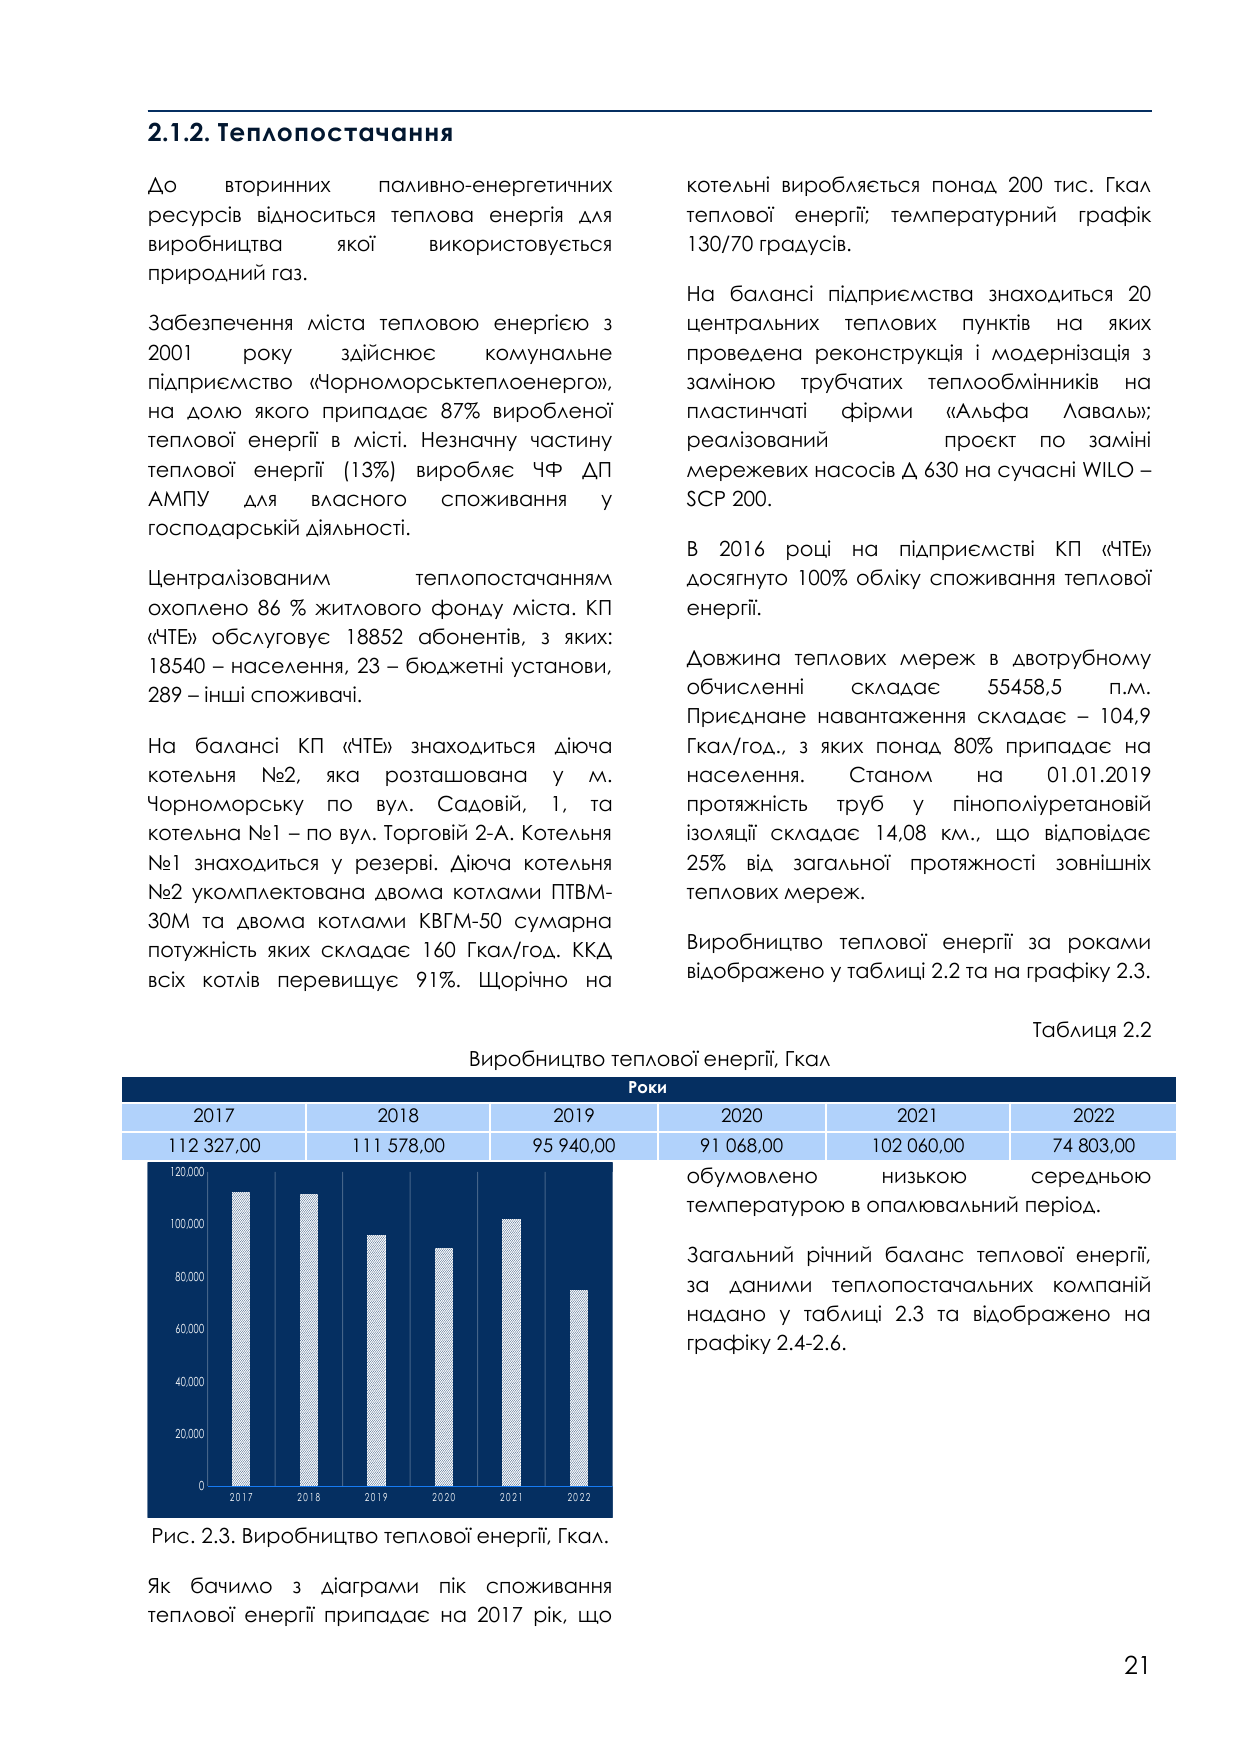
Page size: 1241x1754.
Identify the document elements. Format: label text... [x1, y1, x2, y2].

text Загальний річний баланс теплової енергії, за даними теплопостачальних компаній надано у таблиці 2.3 та відображено на графіку 2.4-2.6. [686, 1242, 1152, 1355]
table_header Роки [122, 1077, 1176, 1102]
text Виробництво теплової енергії за роками відображено у таблиці 2.2 та на графіку 2.3. [686, 928, 1152, 983]
table_cell 95 940,00 [491, 1133, 657, 1160]
table_cell 102 060,00 [827, 1133, 1009, 1160]
table_cell 2019 [491, 1104, 657, 1131]
table_cell 2022 [1011, 1104, 1176, 1131]
table_cell 2017 [122, 1104, 305, 1131]
text Як бачимо з діаграми пік споживання теплової енергії припадає на 2017 рік, що обумовлено низькою середньою температурою в опалювальний період. [148, 1572, 613, 1627]
text Довжина теплових мереж в двотрубному обчисленні складає 55458,5 п.м. Приєднане навантаження складає – 104,9 Гкал/год., з яких понад 80% припадає на населення. Станом на 01.01.2019 протяжність труб у пінополіуретановій ізоляції складає 14,08 км., що відповідає 25% від загальної протяжності зовнішніх теплових мереж. [686, 644, 1152, 904]
text На балансі КП «ЧТЕ» знаходиться діюча котельня №2, яка розташована у м. Чорноморську по вул. Садовій, 1, та котельна №1 – по вул. Торговій 2-А. Котельня №1 знаходиться у резерві. Діюча котельня №2 укомплектована двома котлами ПТВМ-30М та двома котлами КВГМ-50 сумарна потужність яких складає 160 Гкал/год. ККД всіх котлів перевищує 91%. Щорічно на котельні виробляється понад 200 тис. Гкал теплової енергії; температурний графік 130/70 градусів. [686, 172, 1152, 256]
text 2.1.2. Теплопостачання [148, 112, 1152, 147]
text Таблиця 2.2 [148, 1016, 1152, 1042]
table_cell 112 327,00 [122, 1133, 305, 1160]
text В 2016 році на підприємстві КП «ЧТЕ» досягнуто 100% обліку споживання теплової енергії. [686, 536, 1152, 620]
text Централізованим теплопостачанням охоплено 86 % житлового фонду міста. КП «ЧТЕ» обслуговує 18852 абонентів, з яких: 18540 – населення, 23 – бюджетні установи, 289 – інші споживачі. [148, 565, 613, 707]
table_cell 91 068,00 [659, 1133, 825, 1160]
table_cell 2018 [307, 1104, 489, 1131]
text Рис. 2.3. Виробництво теплової енергії, Гкал. [148, 1522, 613, 1548]
table_cell 2021 [827, 1104, 1009, 1131]
table_cell 111 578,00 [307, 1133, 489, 1160]
text Виробництво теплової енергії, Гкал [148, 1046, 1152, 1071]
text До вторинних паливно-енергетичних ресурсів відноситься теплова енергія для виробництва якої використовується природний газ. [148, 172, 613, 285]
table_cell 74 803,00 [1011, 1133, 1176, 1160]
table_cell 2020 [659, 1104, 825, 1131]
text На балансі КП «ЧТЕ» знаходиться діюча котельня №2, яка розташована у м. Чорноморську по вул. Садовій, 1, та котельна №1 – по вул. Торговій 2-А. Котельня №1 знаходиться у резерві. Діюча котельня №2 укомплектована двома котлами ПТВМ-30М та двома котлами КВГМ-50 сумарна потужність яких складає 160 Гкал/год. ККД всіх котлів перевищує 91%. Щорічно на котельні виробляється понад 200 тис. Гкал теплової енергії; температурний графік 130/70 градусів. [148, 732, 613, 992]
text На балансі підприємства знаходиться 20 центральних теплових пунктів на яких проведена реконструкція і модернізація з заміною трубчатих теплообмінників на пластинчаті фірми «Альфа Лаваль»; реалізований проєкт по заміні мережевих насосів Д 630 на сучасні WILO – SCP 200. [686, 281, 1152, 511]
text Забезпечення міста тепловою енергією з 2001 року здійснює комунальне підприємство «Чорноморськтеплоенерго», на долю якого припадає 87% виробленої теплової енергії в місті. Незначну частину теплової енергії (13%) виробляє ЧФ ДП АМПУ для власного споживання у господарській діяльності. [148, 310, 613, 540]
text Як бачимо з діаграми пік споживання теплової енергії припадає на 2017 рік, що обумовлено низькою середньою температурою в опалювальний період. [686, 1163, 1152, 1217]
